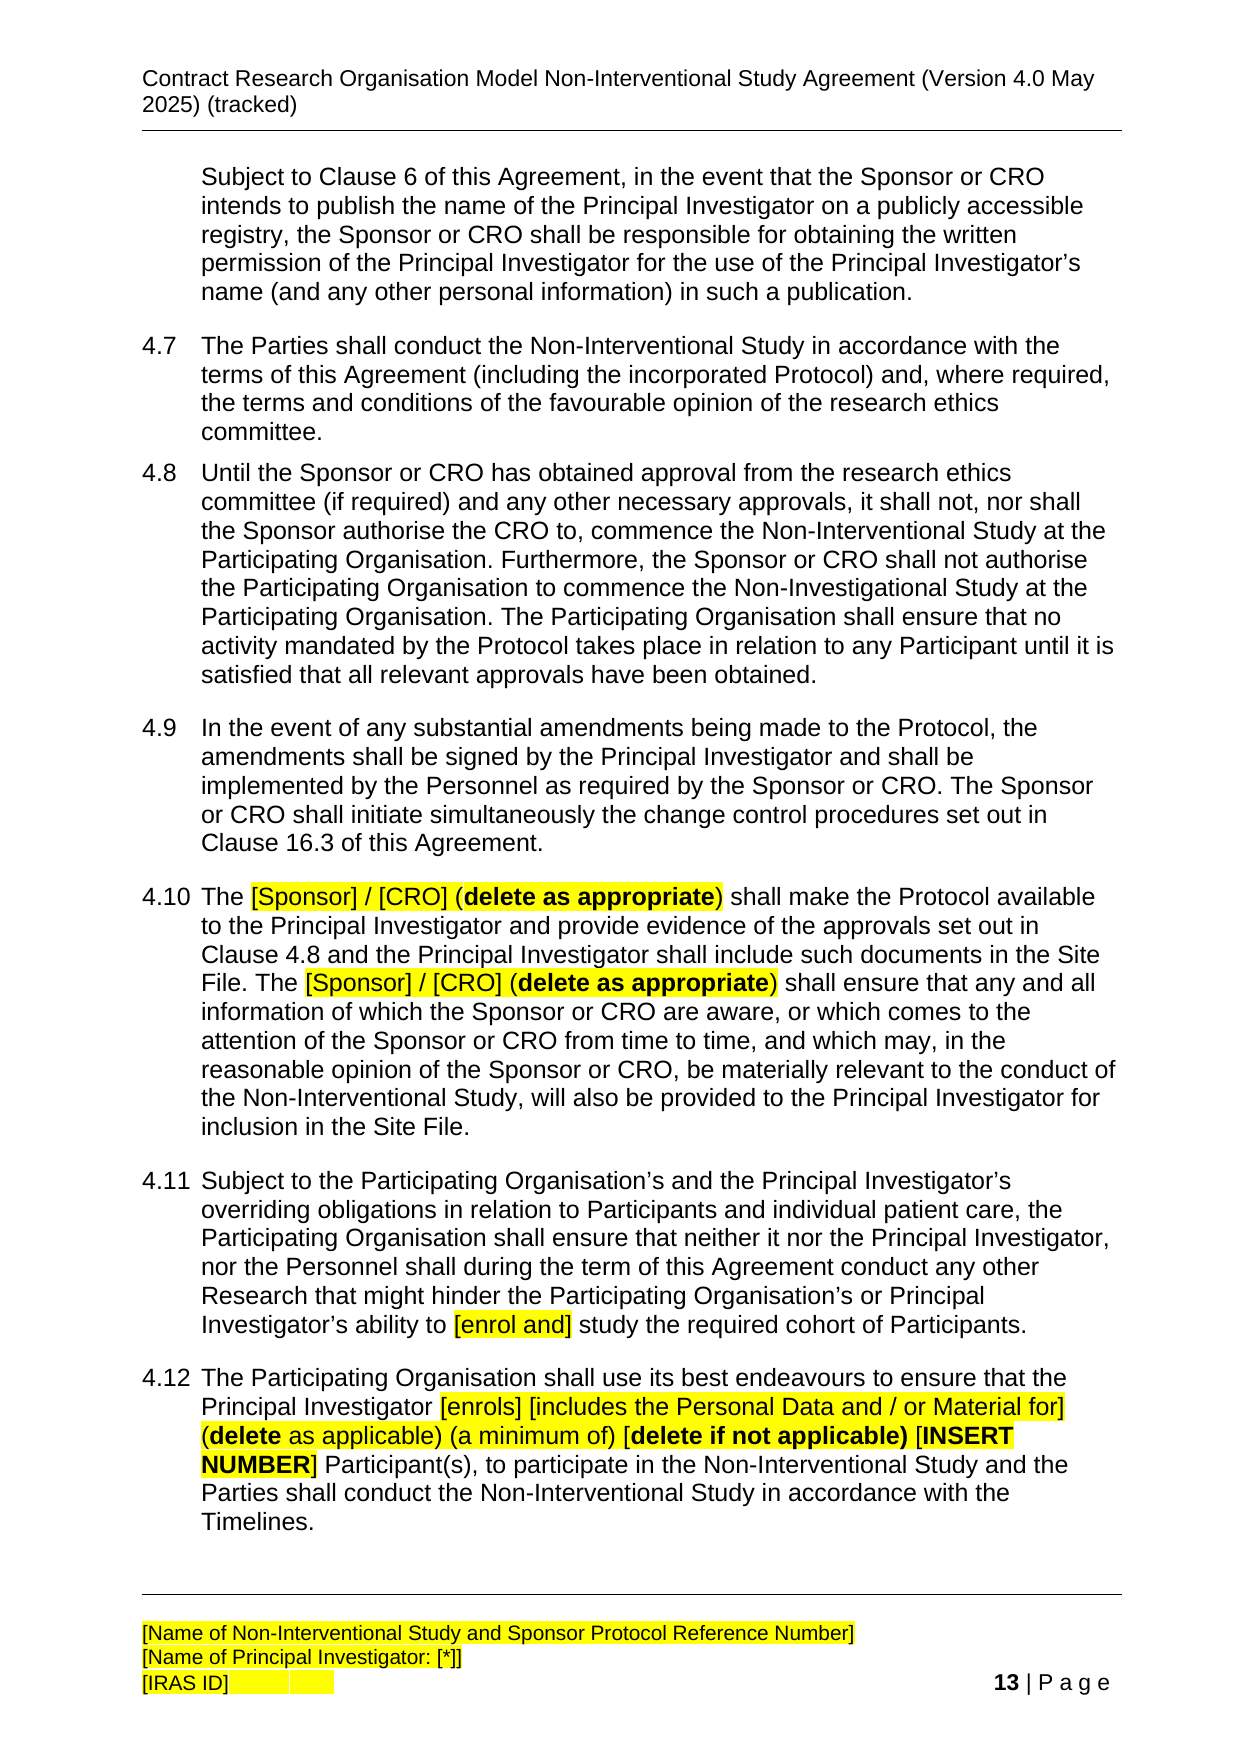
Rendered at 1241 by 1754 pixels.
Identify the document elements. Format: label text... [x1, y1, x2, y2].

text The Participating Organisation shall use its best endeavours to ensure that the Principal Investigator [enrols] [includes the Personal Data and / or Material for] (delete as applicable) (a minimum of) [delete if not applicable) [INSERT NUMBER] Participant(s), to participate in the Non-Interventional Study and the Parties shall conduct the Non-Interventional Study in accordance with the Timelines. [142, 1363, 1122, 1536]
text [142, 162, 1122, 306]
text The Parties shall conduct the Non-Interventional Study in accordance with the terms of this Agreement (including the incorporated Protocol) and, where required, the terms and conditions of the favourable opinion of the research ethics committee. [142, 331, 1122, 446]
text The [Sponsor] / [CRO] (delete as appropriate) shall make the Protocol available to the Principal Investigator and provide evidence of the approvals set out in Clause 4.8 and the Principal Investigator shall include such documents in the Site File. The [Sponsor] / [CRO] (delete as appropriate) shall ensure that any and all information of which the Sponsor or CRO are aware, or which comes to the attention of the Sponsor or CRO from time to time, and which may, in the reasonable opinion of the Sponsor or CRO, be materially relevant to the conduct of the Non-Interventional Study, will also be provided to the Principal Investigator for inclusion in the Site File. [142, 882, 1122, 1141]
text In the event of any substantial amendments being made to the Protocol, the amendments shall be signed by the Principal Investigator and shall be implemented by the Personnel as required by the Sponsor or CRO. The Sponsor or CRO shall initiate simultaneously the change control procedures set out in Clause 16.3 of this Agreement. [142, 713, 1122, 857]
text Until the Sponsor or CRO has obtained approval from the research ethics committee (if required) and any other necessary approvals, it shall not, nor shall the Sponsor authorise the CRO to, commence the Non-Interventional Study at the Participating Organisation. Furthermore, the Sponsor or CRO shall not authorise the Participating Organisation to commence the Non-Investigational Study at the Participating Organisation. The Participating Organisation shall ensure that no activity mandated by the Protocol takes place in relation to any Participant until it is satisfied that all relevant approvals have been obtained. [142, 458, 1122, 688]
text Subject to the Participating Organisation’s and the Principal Investigator’s overriding obligations in relation to Participants and individual patient care, the Participating Organisation shall ensure that neither it nor the Principal Investigator, nor the Personnel shall during the term of this Agreement conduct any other Research that might hinder the Participating Organisation’s or Principal Investigator’s ability to [enrol and] study the required cohort of Participants. [142, 1166, 1122, 1338]
